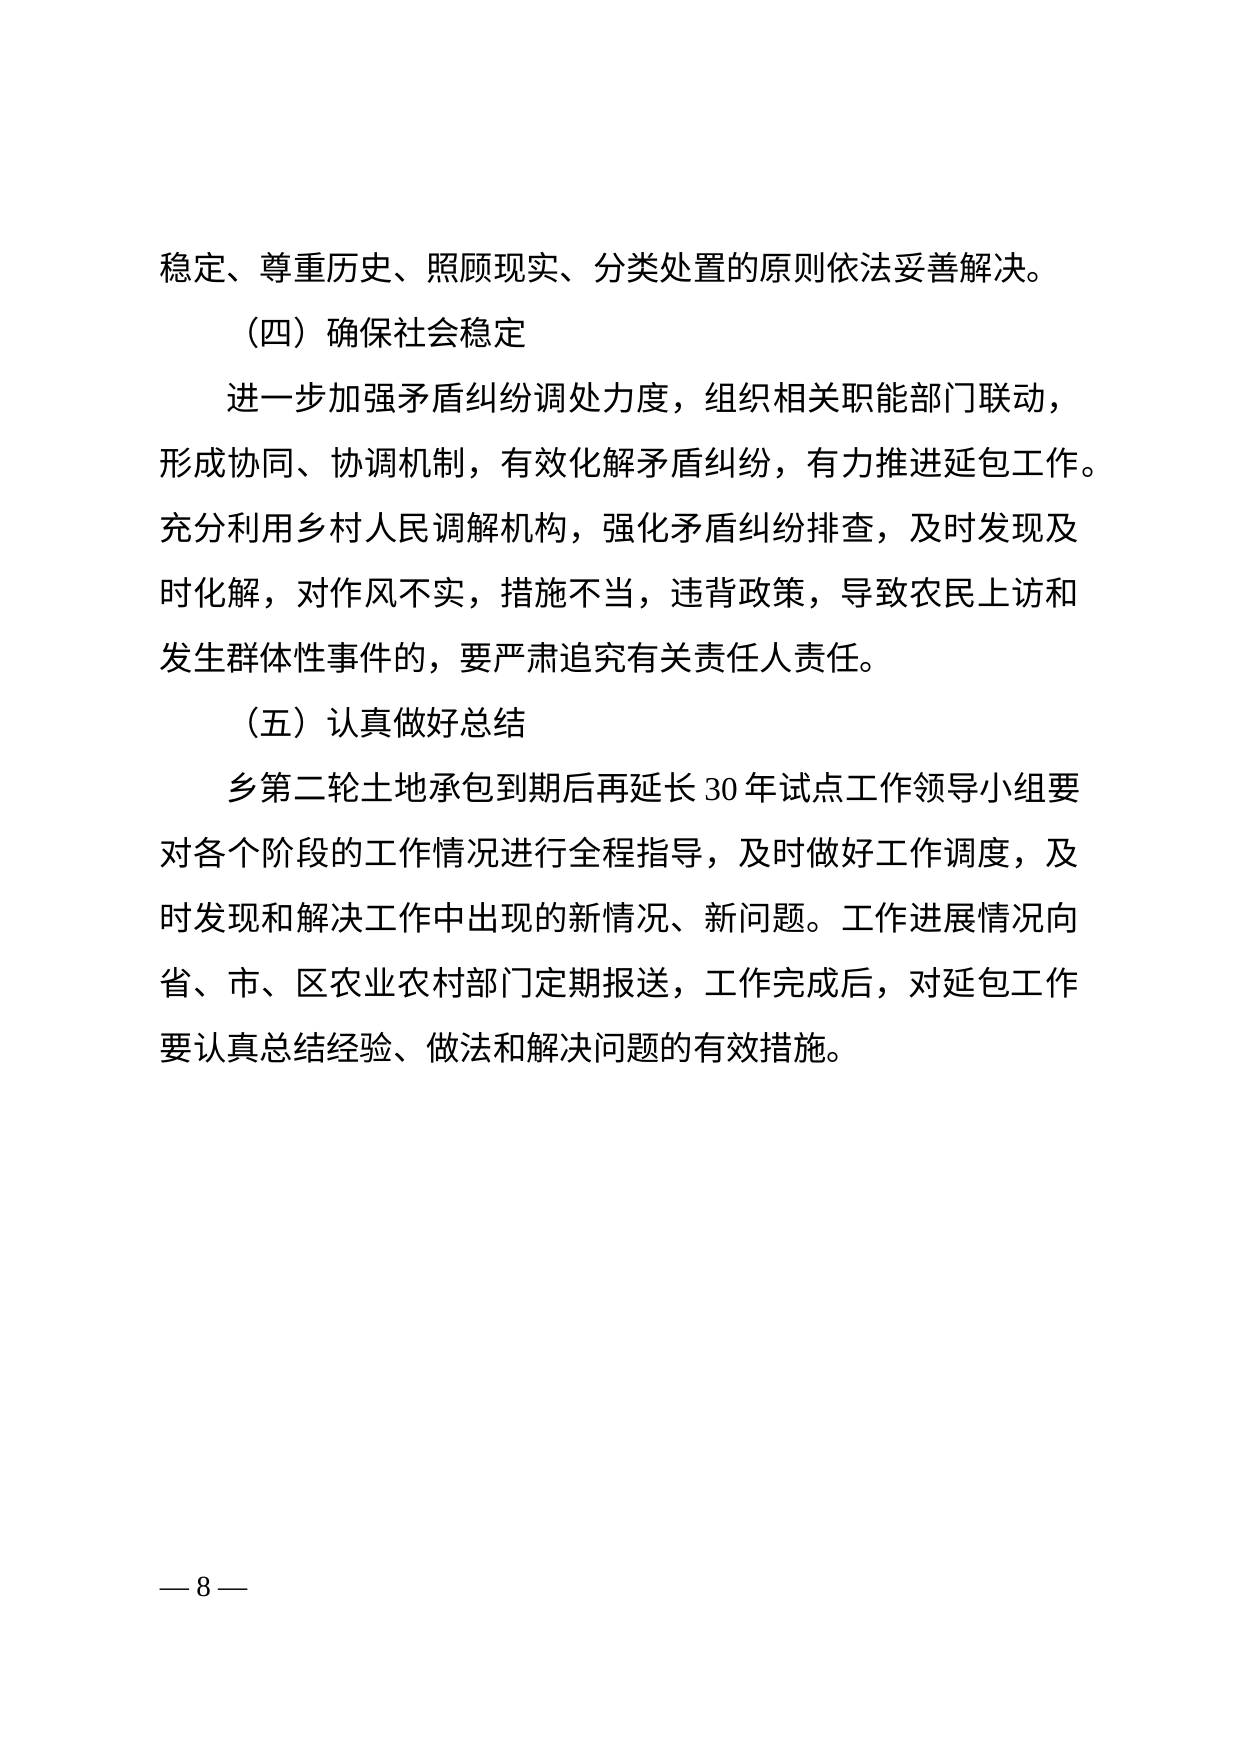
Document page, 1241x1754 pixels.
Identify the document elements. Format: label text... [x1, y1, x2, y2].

text （五）认真做好总结 [159, 688, 1081, 753]
text 进一步加强矛盾纠纷调处力度，组织相关职能部门联动，形成协同、协调机制，有效化解矛盾纠纷，有力推进延包工作。充分利用乡村人民调解机构，强化矛盾纠纷排查，及时发现及时化解，对作风不实，措施不当，违背政策，导致农民上访和发生群体性事件的，要严肃追究有关责任人责任。 [159, 363, 1081, 688]
text （四）确保社会稳定 [159, 298, 1081, 363]
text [159, 233, 1081, 298]
text 乡第二轮土地承包到期后再延长30年试点工作领导小组要对各个阶段的工作情况进行全程指导，及时做好工作调度，及时发现和解决工作中出现的新情况、新问题。工作进展情况向省、市、区农业农村部门定期报送，工作完成后，对延包工作要认真总结经验、做法和解决问题的有效措施。 [159, 753, 1081, 1078]
